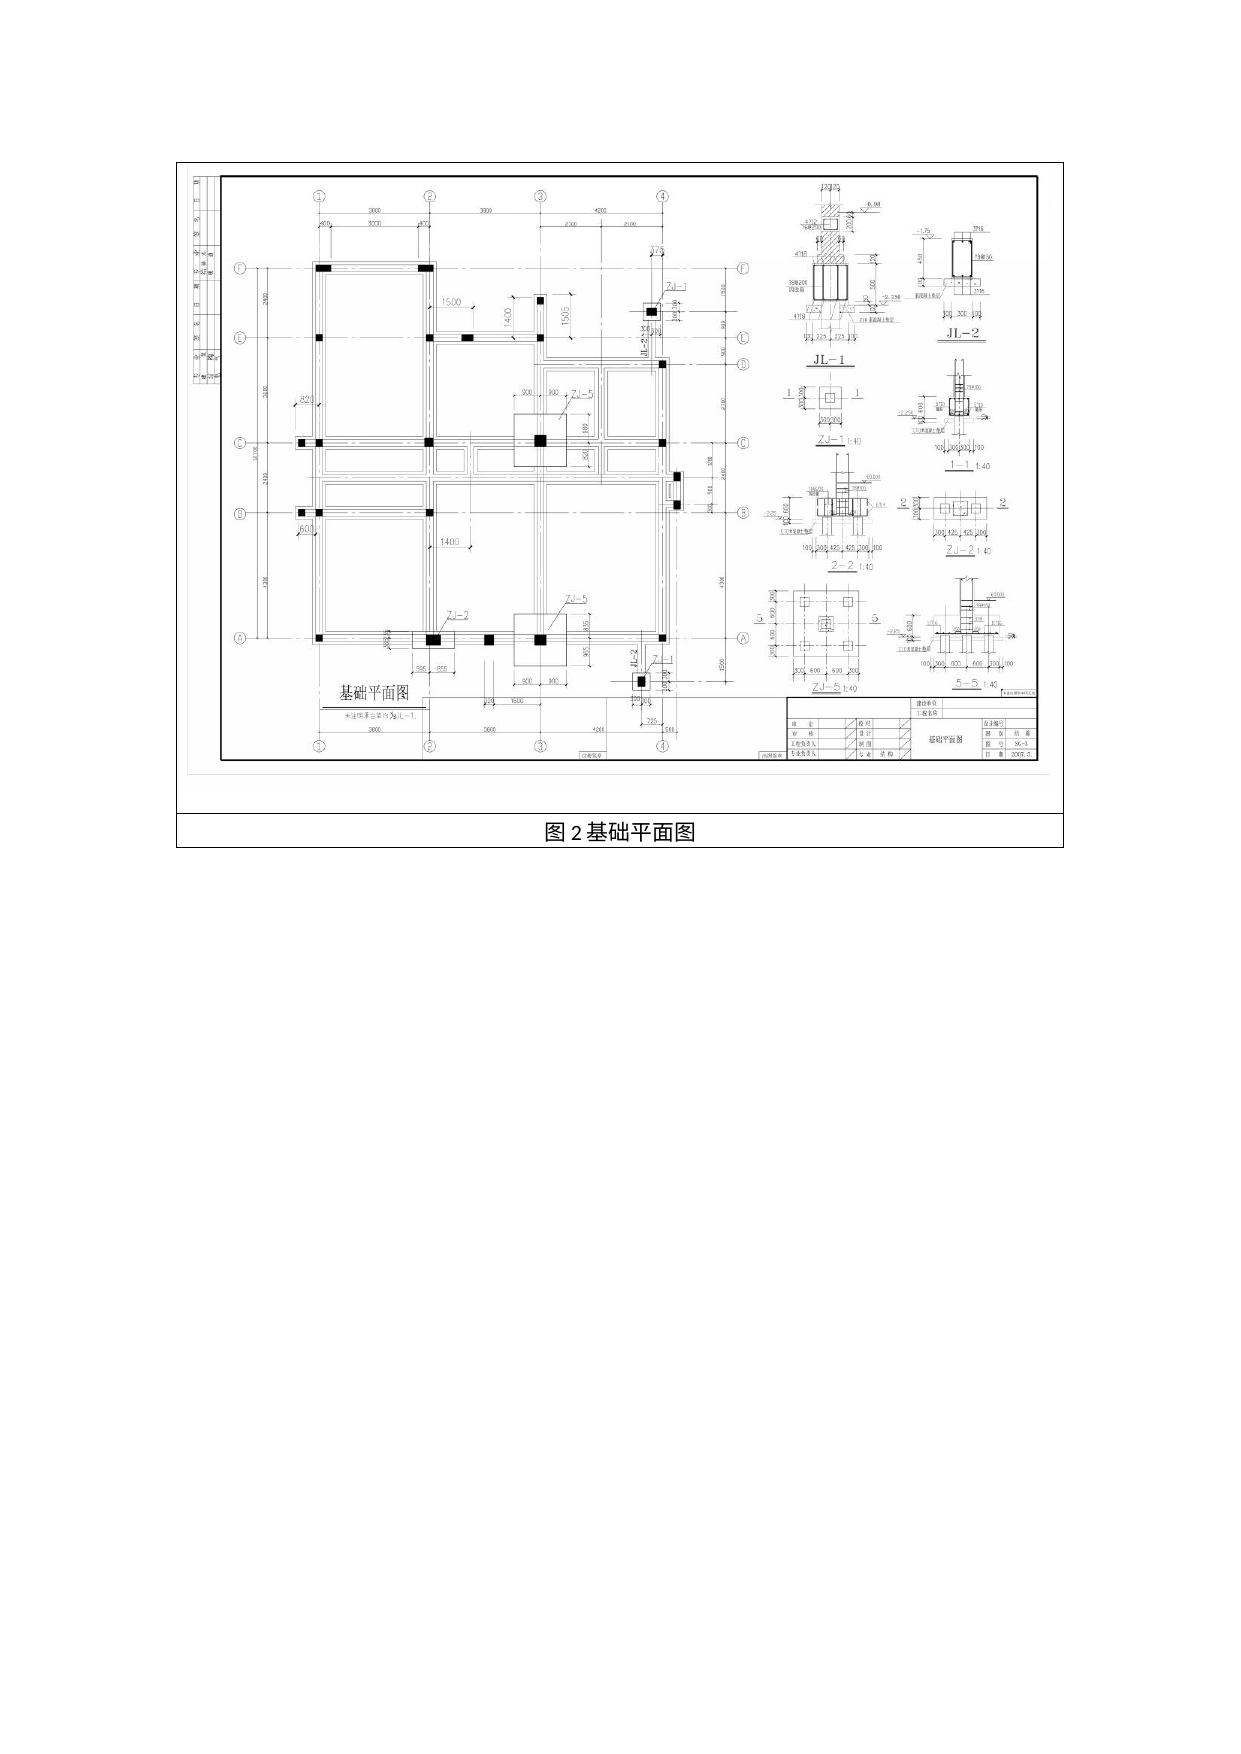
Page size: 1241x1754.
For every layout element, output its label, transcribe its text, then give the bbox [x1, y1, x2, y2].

picture [187, 163, 1051, 793]
table_cell [177, 163, 1063, 813]
table_cell 图2 基础平面图 [177, 814, 1063, 847]
